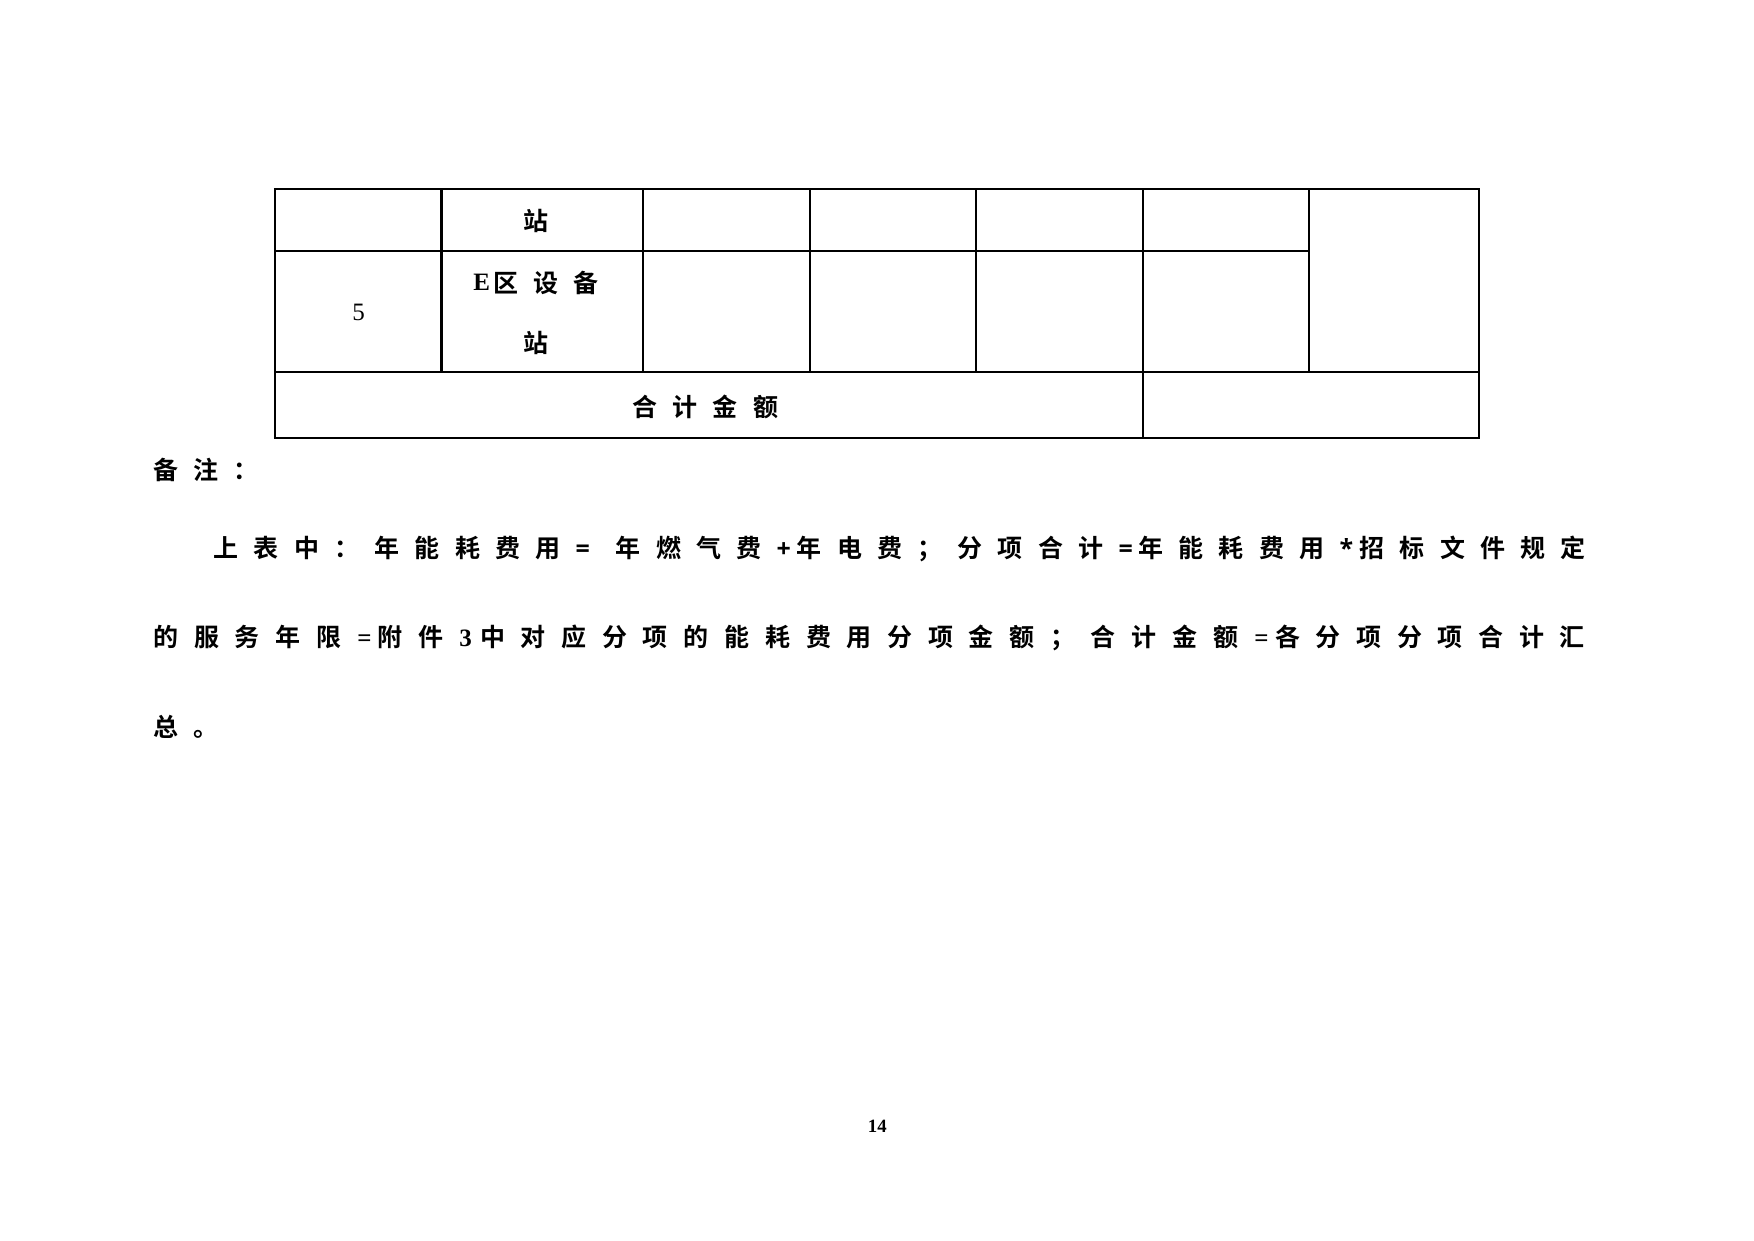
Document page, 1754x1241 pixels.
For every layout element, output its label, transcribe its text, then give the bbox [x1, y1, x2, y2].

table_cell [1144, 190, 1308, 250]
table_cell [644, 252, 809, 371]
table_cell 5 [276, 252, 440, 371]
table_cell [977, 190, 1142, 250]
table_cell 4 [276, 190, 440, 250]
text 备注： [153, 439, 1601, 499]
table_cell [1144, 373, 1478, 437]
table_cell [811, 252, 975, 371]
table_cell 合计金额 [276, 373, 1142, 437]
table_cell [977, 252, 1142, 371]
table_cell [644, 190, 809, 250]
table_cell [1144, 252, 1308, 371]
table_cell D区设备站 [443, 190, 642, 250]
text 上表中：年能耗费用= 年燃气费+年电费；分项合计=年能耗费用*招标文件规定的服务年限=附件3中对应分项的能耗费用分项金额；合计金额=各分项分项合计汇总。 [153, 517, 1601, 755]
table_cell E区设备站 [443, 252, 642, 371]
table_cell [811, 190, 975, 250]
